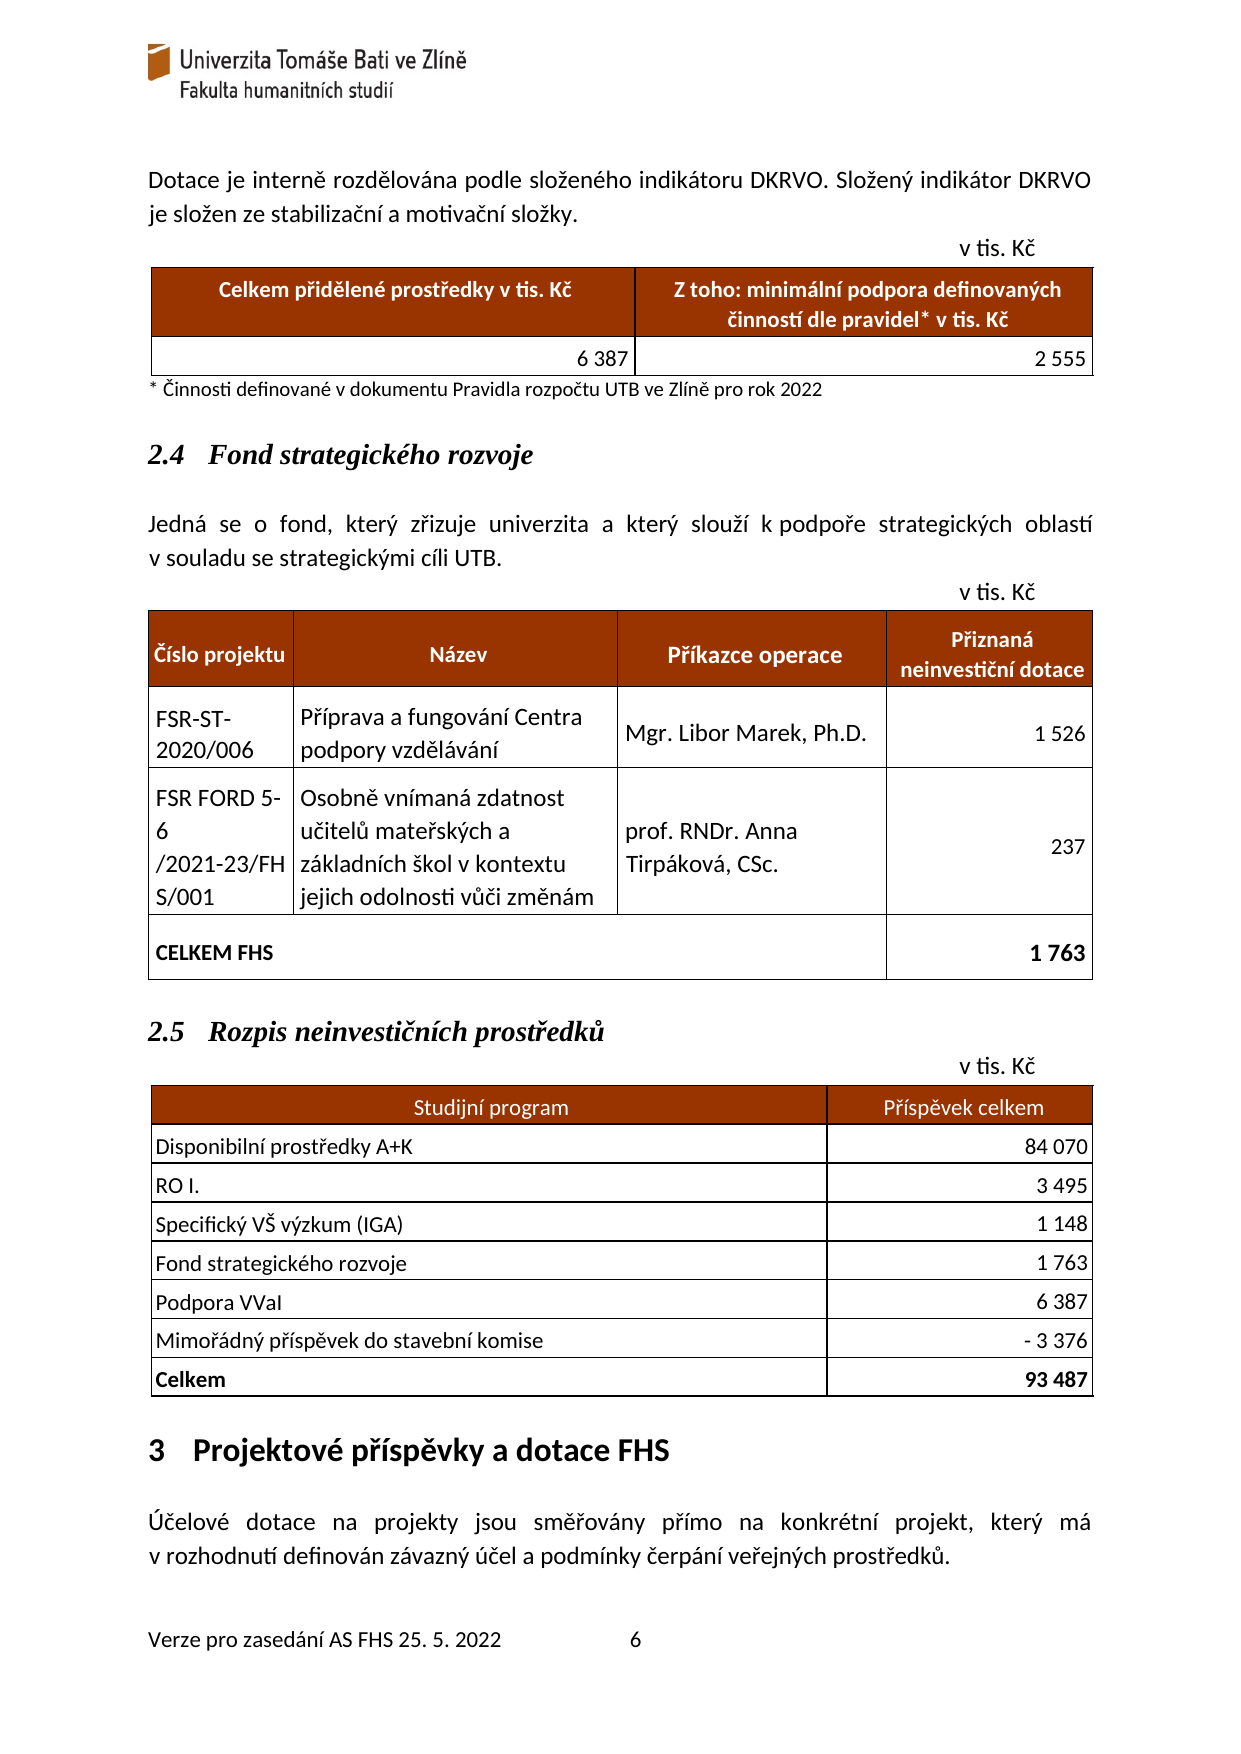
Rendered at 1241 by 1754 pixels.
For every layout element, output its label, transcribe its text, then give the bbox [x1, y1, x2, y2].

text * Činnosti definované v dokumentu Pravidla rozpočtu UTB ve Zlíně pro rok 2022 [148, 376, 1093, 402]
subtitle Rozpis neinvestičních prostředků [148, 1014, 1093, 1047]
table_cell Fond strategického rozvoje [152, 1242, 826, 1279]
table_cell Specifický VŠ výzkum (IGA) [152, 1203, 826, 1240]
text v tis. Kč [886, 576, 1093, 607]
table_cell - 3 376 [828, 1319, 1092, 1356]
table_header Studijní program [152, 1086, 826, 1123]
table_cell 6 387 [152, 337, 634, 375]
table_cell CELKEM FHS [149, 915, 618, 978]
table_cell FSR-ST-2020/006 [149, 687, 293, 767]
table_cell Mgr. Libor Marek, Ph.D. [618, 687, 886, 767]
table_cell 1 763 [828, 1242, 1092, 1279]
subtitle Projektové příspěvky a dotace FHS [148, 1429, 1093, 1470]
table_header Z toho: minimální podpora definovaných činností dle pravidel* v tis. Kč [636, 268, 1092, 336]
text Dotace je interně rozdělována podle složeného indikátoru DKRVO. Složený indikátor DKRVO je složen ze stabilizační a motivační složky. [148, 164, 1093, 228]
table_header Přiznaná neinvestiční dotace [887, 611, 1092, 686]
table_cell 84 070 [828, 1125, 1092, 1162]
picture [147, 43, 467, 99]
table_cell 1 526 [887, 687, 1092, 767]
text Jedná se o fond, který zřizuje univerzita a který slouží k podpoře strategických oblastí v souladu se strategickými cíli UTB. [148, 508, 1093, 572]
table_cell 3 495 [828, 1164, 1092, 1201]
table_header Příspěvek celkem [828, 1086, 1092, 1123]
table_cell 6 387 [828, 1280, 1092, 1318]
table_header Číslo projektu [149, 611, 293, 686]
table_cell RO I. [152, 1164, 826, 1201]
subtitle Fond strategického rozvoje [148, 437, 1093, 471]
table_cell 2 555 [636, 337, 1092, 375]
table_header Celkem přidělené prostředky v tis. Kč [152, 268, 634, 336]
table_cell 1 763 [887, 915, 1092, 978]
table_cell FSR FORD 5-6 /2021-23/FHS/001 [149, 768, 293, 914]
table_header Název [294, 611, 617, 686]
text Účelové dotace na projekty jsou směřovány přímo na konkrétní projekt, který má v rozhodnutí definován závazný účel a podmínky čerpání veřejných prostředků. [148, 1506, 1093, 1570]
text v tis. Kč [886, 1050, 1093, 1081]
table_cell Celkem [152, 1358, 826, 1395]
table_cell Podpora VVaI [152, 1280, 826, 1318]
table_cell prof. RNDr. Anna Tirpáková, CSc. [618, 768, 886, 914]
table_cell Osobně vnímaná zdatnost učitelů mateřských a základních škol v kontextu jejich odolnosti vůči změnám [294, 768, 617, 914]
table_cell 93 487 [828, 1358, 1092, 1395]
table_cell Disponibilní prostředky A+K [152, 1125, 826, 1162]
text v tis. Kč [886, 232, 1093, 263]
table_cell 1 148 [828, 1203, 1092, 1240]
table_cell Mimořádný příspěvek do stavební komise [152, 1319, 826, 1356]
table_cell Příprava a fungování Centra podpory vzdělávání [294, 687, 617, 767]
table_cell [618, 915, 886, 978]
table_cell 237 [887, 768, 1092, 914]
table_header Příkazce operace [618, 611, 886, 686]
